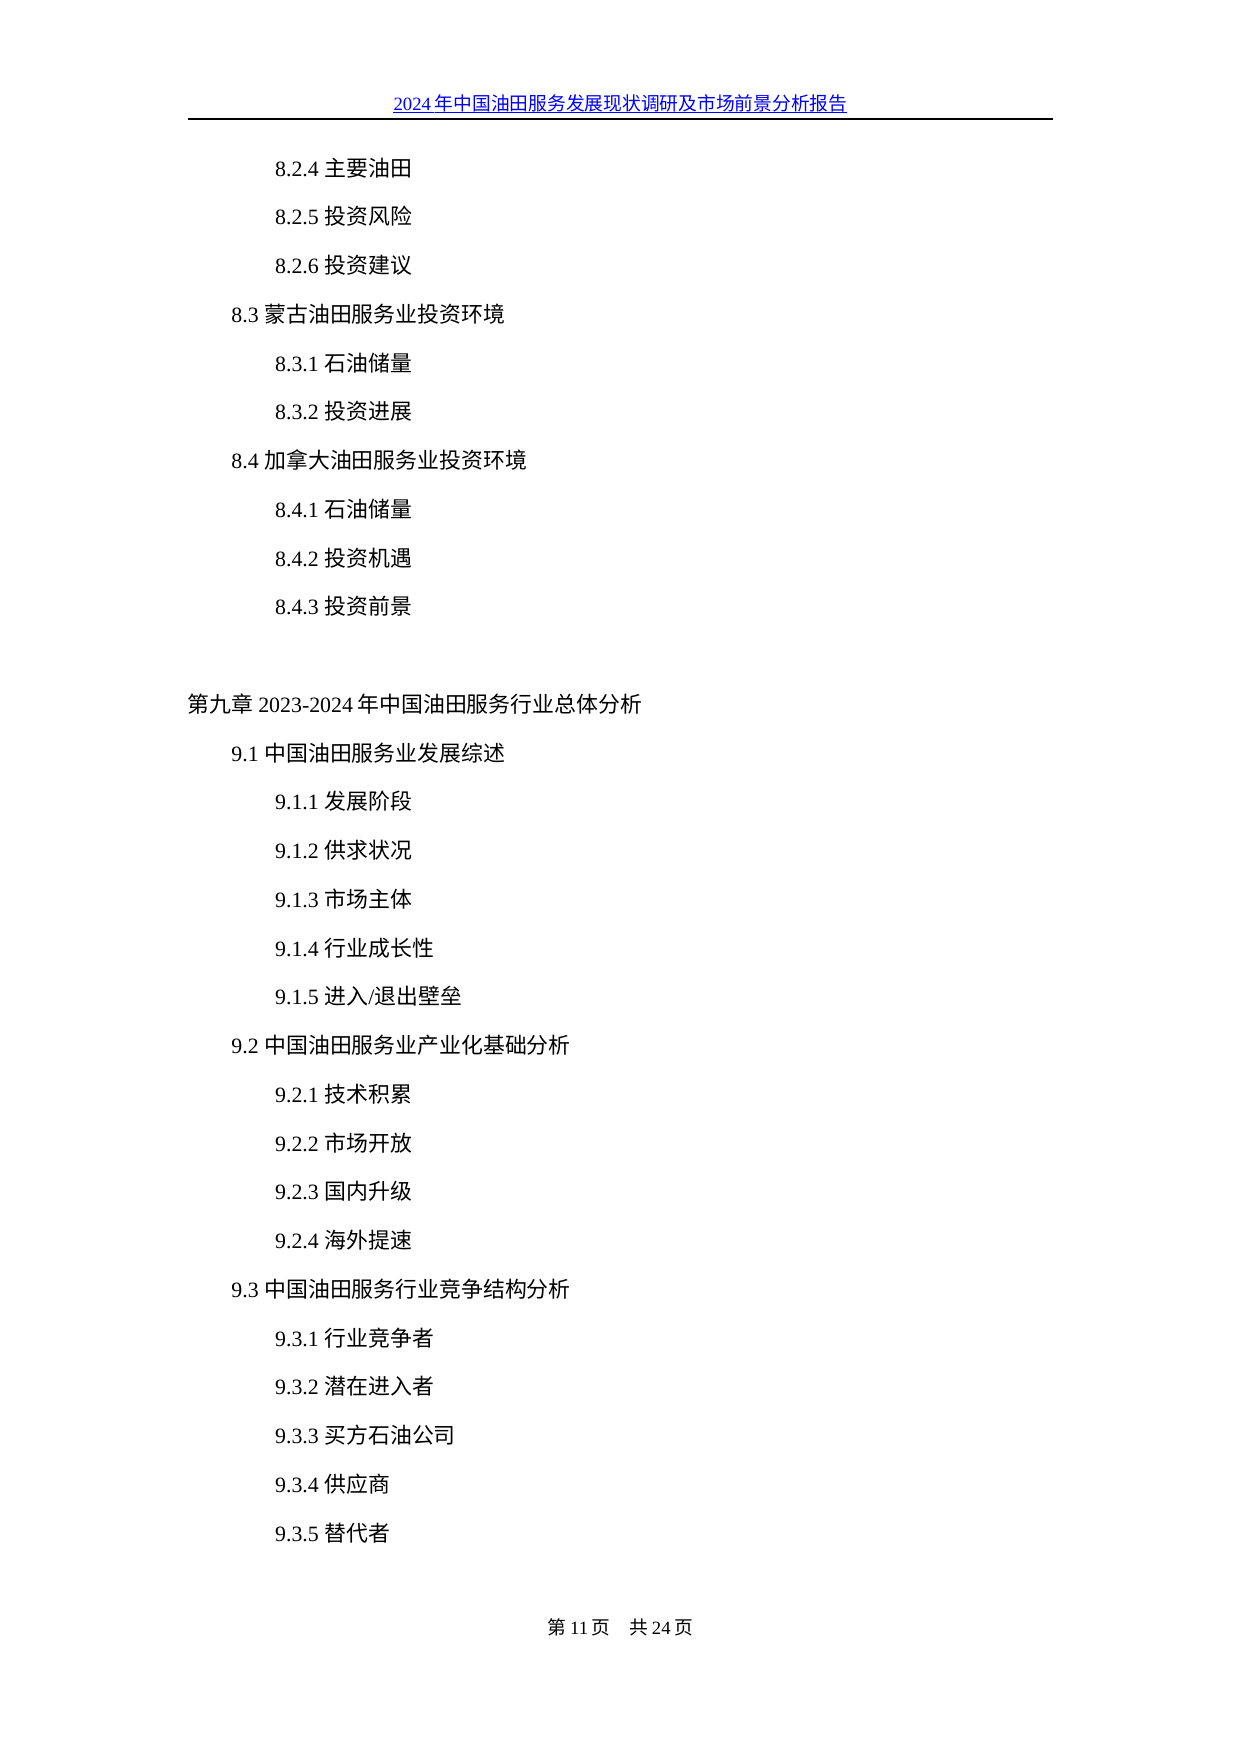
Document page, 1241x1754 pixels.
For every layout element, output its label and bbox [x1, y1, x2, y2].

text [187, 150, 1053, 1548]
